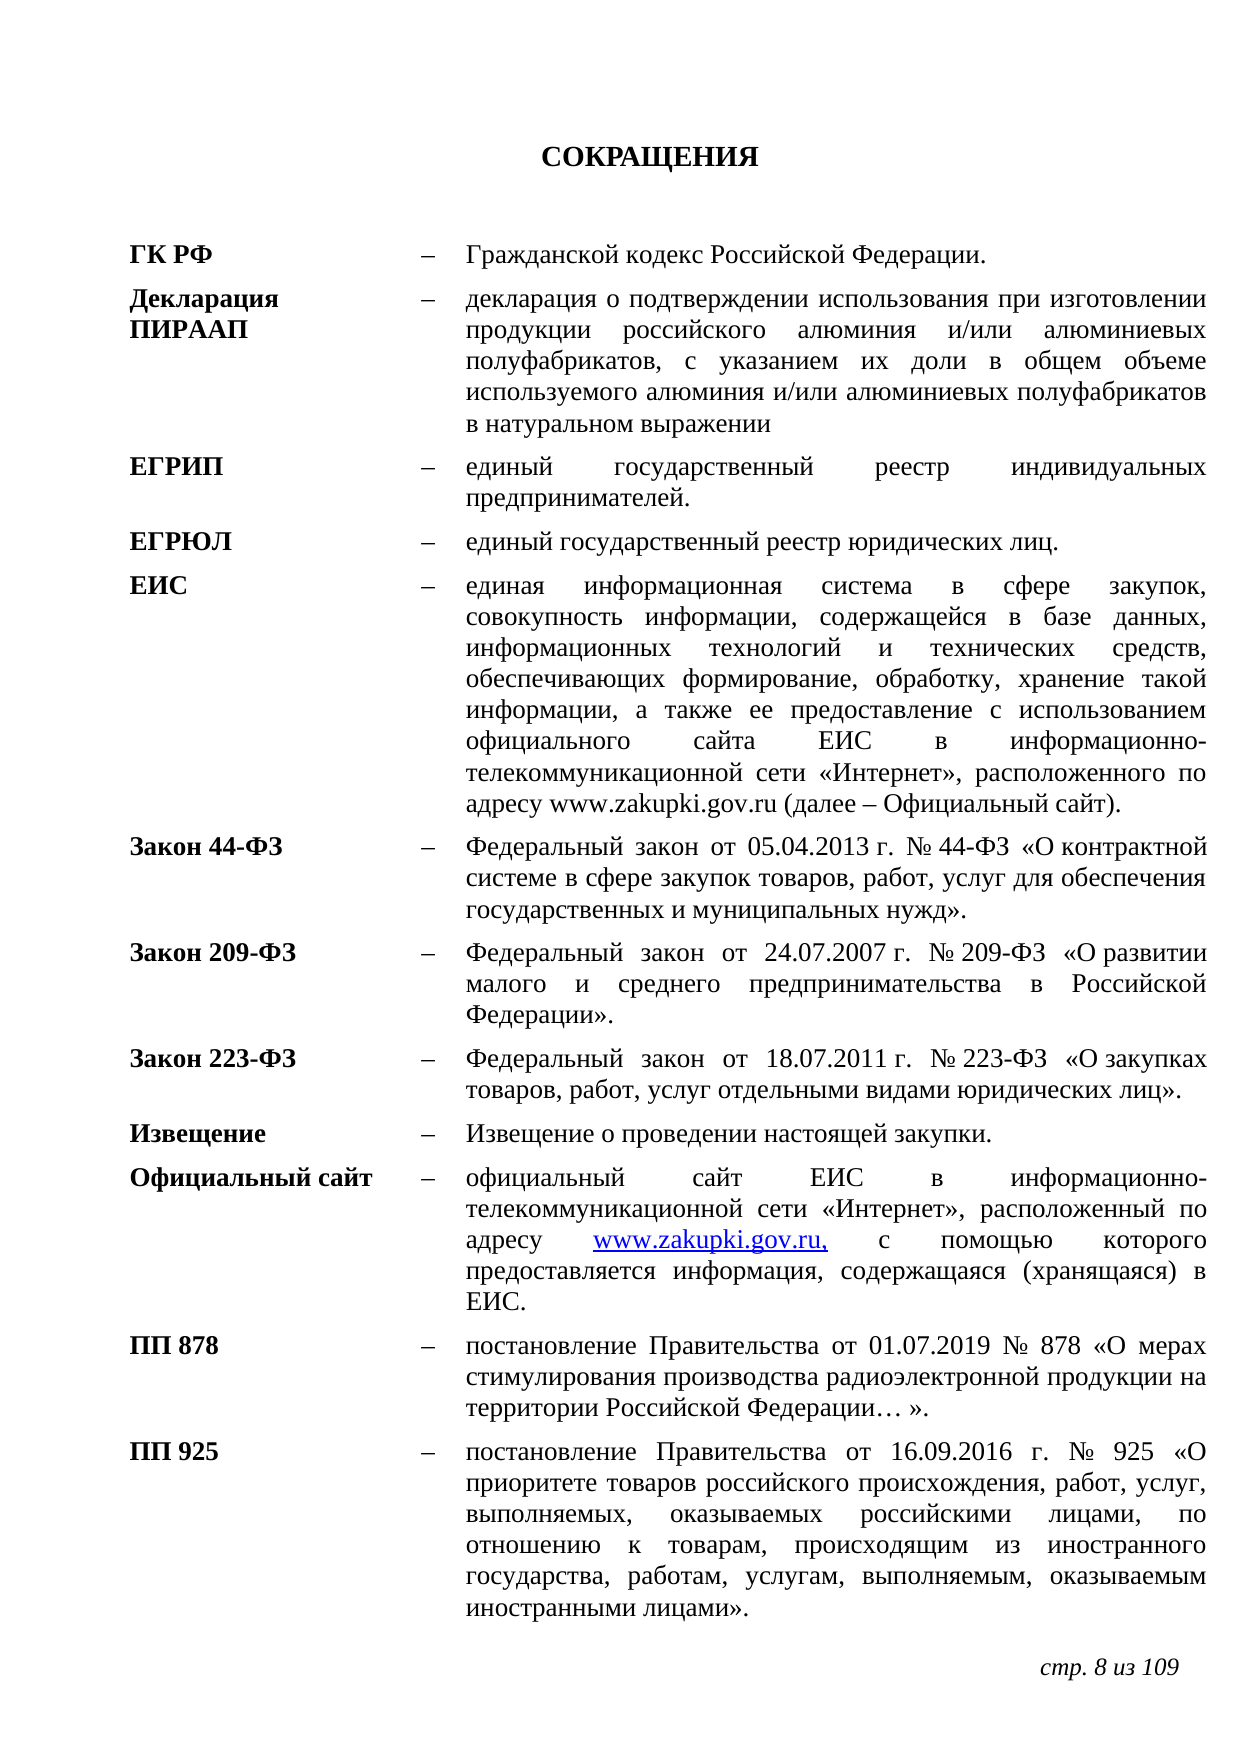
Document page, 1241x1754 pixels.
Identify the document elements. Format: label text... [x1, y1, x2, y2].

table_cell – [410, 556, 454, 818]
table_cell Закон 44-ФЗ [118, 818, 410, 924]
table_cell постановление Правительства от 01.07.2019 № 878 «О мерах стимулирования производства радиоэлектронной продукции на территории Российской Федерации… ». [454, 1316, 1218, 1422]
table_cell Закон 223-ФЗ [118, 1030, 410, 1104]
table_cell – [410, 438, 454, 513]
table_header Гражданской кодекс Российской Федерации. [454, 226, 1218, 269]
table_cell – [410, 1030, 454, 1104]
table_cell – [410, 1316, 454, 1422]
table_cell Закон 209-ФЗ [118, 924, 410, 1030]
table_cell Федеральный закон от 05.04.2013 г. № 44-ФЗ «О контрактной системе в сфере закупок товаров, работ, услуг для обеспечения государственных и муниципальных нужд». [454, 818, 1218, 924]
table_cell единый государственный реестр юридических лиц. [454, 513, 1218, 556]
table_cell Извещение о проведении настоящей закупки. [454, 1105, 1218, 1148]
table_cell Извещение [118, 1105, 410, 1148]
table_cell официальный сайт ЕИС в информационно-телекоммуникационной сети «Интернет», расположенный по адресу www.zakupki.gov.ru, с помощью которого предоставляется информация, содержащаяся (хранящаяся) в ЕИС. [454, 1148, 1218, 1316]
table_cell ПП 925 [118, 1423, 410, 1622]
table_cell – [410, 1148, 454, 1316]
table_cell – [410, 513, 454, 556]
table_header – [410, 226, 454, 269]
table_cell Декларация ПИРААП [118, 270, 410, 438]
table_cell – [410, 1423, 454, 1622]
table_cell единый государственный реестр индивидуальных предпринимателей. [454, 438, 1218, 513]
table_cell декларация о подтверждении использования при изготовлении продукции российского алюминия и/или алюминиевых полуфабрикатов, с указанием их доли в общем объеме используемого алюминия и/или алюминиевых полуфабрикатов в натуральном выражении [454, 270, 1218, 438]
table_cell Федеральный закон от 18.07.2011 г. № 223-ФЗ «О закупках товаров, работ, услуг отдельными видами юридических лиц». [454, 1030, 1218, 1104]
table_cell – [410, 818, 454, 924]
table_cell ЕГРЮЛ [118, 513, 410, 556]
subtitle СОКРАЩЕНИЯ [118, 139, 1181, 172]
table_cell – [410, 1105, 454, 1148]
table_header ГК РФ [118, 226, 410, 269]
table_cell – [410, 270, 454, 438]
table_cell – [410, 924, 454, 1030]
table_cell единая информационная система в сфере закупок, совокупность информации, содержащейся в базе данных, информационных технологий и технических средств, обеспечивающих формирование, обработку, хранение такой информации, а также ее предоставление с использованием официального сайта ЕИС в информационно-телекоммуникационной сети «Интернет», расположенного по адресу www.zakupki.gov.ru (далее – Официальный сайт). [454, 556, 1218, 818]
table_cell ЕГРИП [118, 438, 410, 513]
table_cell постановление Правительства от 16.09.2016 г. № 925 «О приоритете товаров российского происхождения, работ, услуг, выполняемых, оказываемых российскими лицами, по отношению к товарам, происходящим из иностранного государства, работам, услугам, выполняемым, оказываемым иностранными лицами». [454, 1423, 1218, 1622]
table_cell ЕИС [118, 556, 410, 818]
table_cell ПП 878 [118, 1316, 410, 1422]
table_cell Федеральный закон от 24.07.2007 г. № 209-ФЗ «О развитии малого и среднего предпринимательства в Российской Федерации». [454, 924, 1218, 1030]
table_cell Официальный сайт [118, 1148, 410, 1316]
